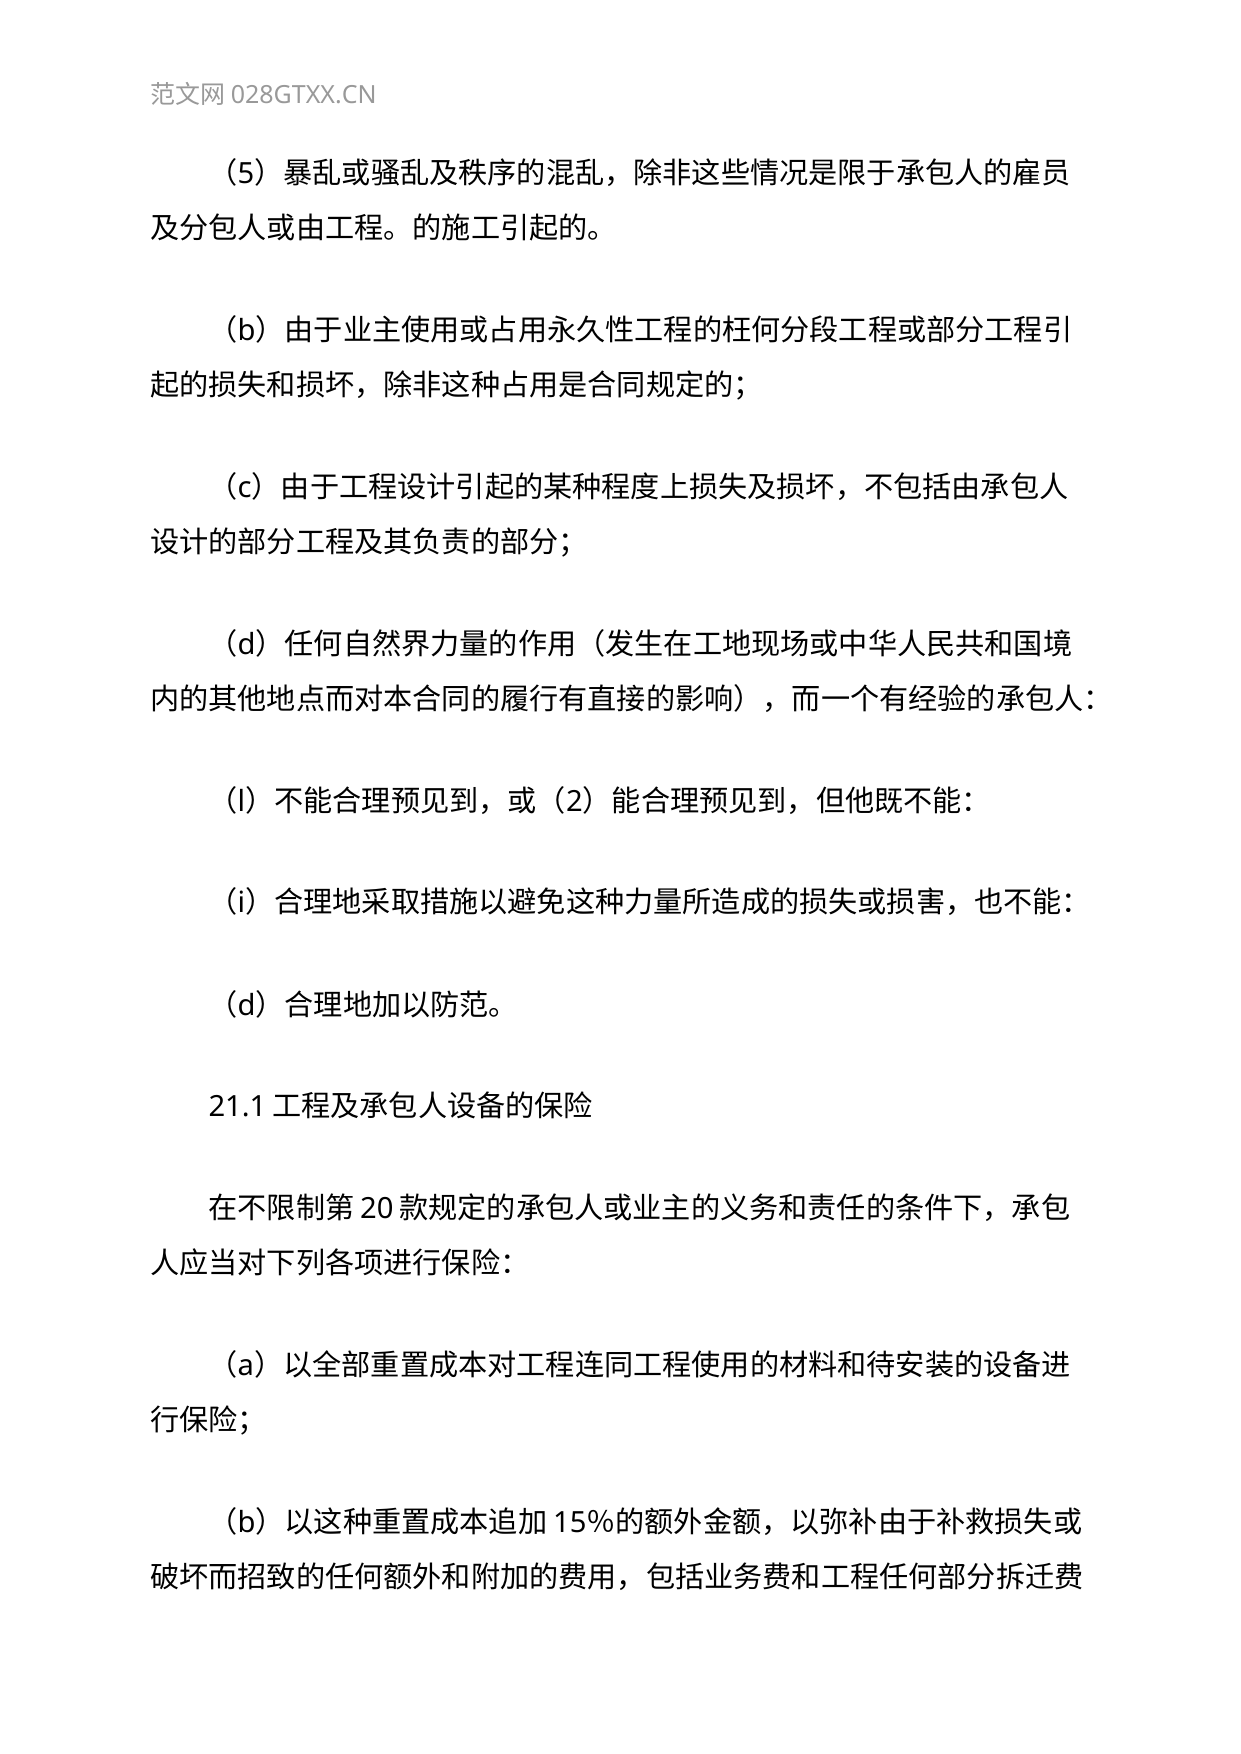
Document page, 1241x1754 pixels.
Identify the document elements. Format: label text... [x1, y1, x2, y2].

text （d）合理地加以防范。 [150, 981, 1090, 1023]
text （d）任何自然界力量的作用（发生在工地现场或中华人民共和国境内的其他地点而对本合同的履行有直接的影响），而一个有经验的承包人： [150, 620, 1090, 718]
text （l）不能合理预见到，或（2）能合理预见到，但他既不能： [150, 777, 1090, 819]
text （a）以全部重置成本对工程连同工程使用的材料和待安装的设备进行保险； [150, 1342, 1090, 1439]
text （c）由于工程设计引起的某种程度上损失及损坏，不包括由承包人设计的部分工程及其负责的部分； [150, 463, 1090, 561]
text 在不限制第20款规定的承包人或业主的义务和责任的条件下，承包人应当对下列各项进行保险： [150, 1185, 1090, 1282]
text （i）合理地采取措施以避免这种力量所造成的损失或损害，也不能： [150, 879, 1090, 921]
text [150, 1498, 1090, 1596]
text （5）暴乱或骚乱及秩序的混乱，除非这些情况是限于承包人的雇员及分包人或由工程。的施工引起的。 [150, 150, 1090, 247]
text 21.1工程及承包人设备的保险 [150, 1083, 1090, 1125]
text （b）由于业主使用或占用永久性工程的枉何分段工程或部分工程引起的损失和损坏，除非这种占用是合同规定的； [150, 307, 1090, 404]
